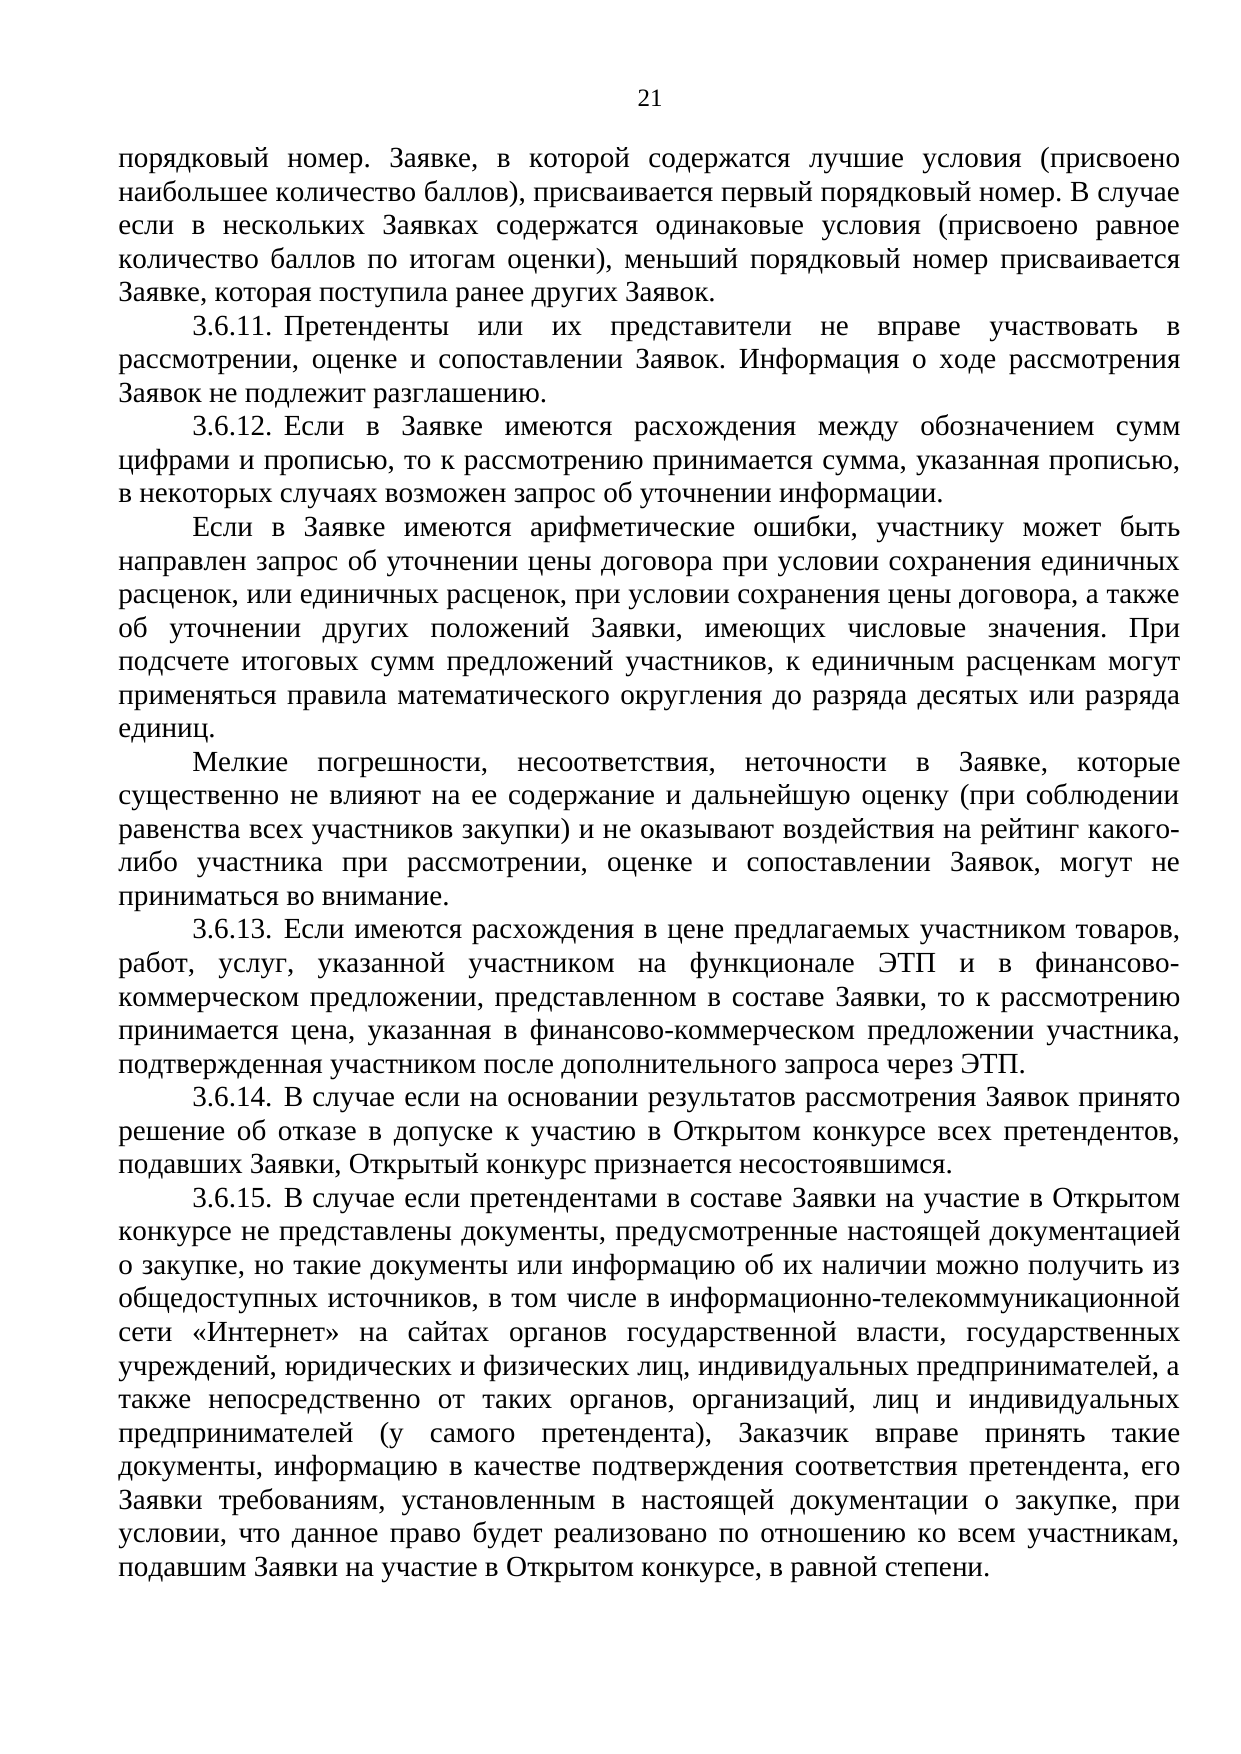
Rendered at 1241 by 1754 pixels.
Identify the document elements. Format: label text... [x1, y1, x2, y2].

list Претенденты или их представители не вправе участвовать в рассмотрении, оценке и сопоставлении Заявок. Информация о ходе рассмотрения Заявок не подлежит разглашению. [118, 308, 1181, 408]
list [118, 140, 1181, 308]
list Если в Заявке имеются расхождения между обозначением сумм цифрами и прописью, то к рассмотрению принимается сумма, указанная прописью, в некоторых случаях возможен запрос об уточнении информации. [118, 408, 1181, 509]
text Мелкие погрешности, несоответствия, неточности в Заявке, которые существенно не влияют на ее содержание и дальнейшую оценку (при соблюдении равенства всех участников закупки) и не оказывают воздействия на рейтинг какого-либо участника при рассмотрении, оценке и сопоставлении Заявок, могут не приниматься во внимание. [118, 744, 1181, 912]
list В случае если претендентами в составе Заявки на участие в Открытом конкурсе не представлены документы, предусмотренные настоящей документацией о закупке, но такие документы или информацию об их наличии можно получить из общедоступных источников, в том числе в информационно-телекоммуникационной сети «Интернет» на сайтах органов государственной власти, государственных учреждений, юридических и физических лиц, индивидуальных предпринимателей, а также непосредственно от таких органов, организаций, лиц и индивидуальных предпринимателей (у самого претендента), Заказчик вправе принять такие документы, информацию в качестве подтверждения соответствия претендента, его Заявки требованиям, установленным в настоящей документации о закупке, при условии, что данное право будет реализовано по отношению ко всем участникам, подавшим Заявки на участие в Открытом конкурсе, в равной степени. [118, 1180, 1181, 1582]
list Если имеются расхождения в цене предлагаемых участником товаров, работ, услуг, указанной участником на функционале ЭТП и в финансово-коммерческом предложении, представленном в составе Заявки, то к рассмотрению принимается цена, указанная в финансово-коммерческом предложении участника, подтвержденная участником после дополнительного запроса через ЭТП. [118, 912, 1181, 1079]
list В случае если на основании результатов рассмотрения Заявок принято решение об отказе в допуске к участию в Открытом конкурсе всех претендентов, подавших Заявки, Открытый конкурс признается несостоявшимся. [118, 1079, 1181, 1180]
text Если в Заявке имеются арифметические ошибки, участнику может быть направлен запрос об уточнении цены договора при условии сохранения единичных расценок, или единичных расценок, при условии сохранения цены договора, а также об уточнении других положений Заявки, имеющих числовые значения. При подсчете итоговых сумм предложений участников, к единичным расценкам могут применяться правила математического округления до разряда десятых или разряда единиц. [118, 509, 1181, 744]
